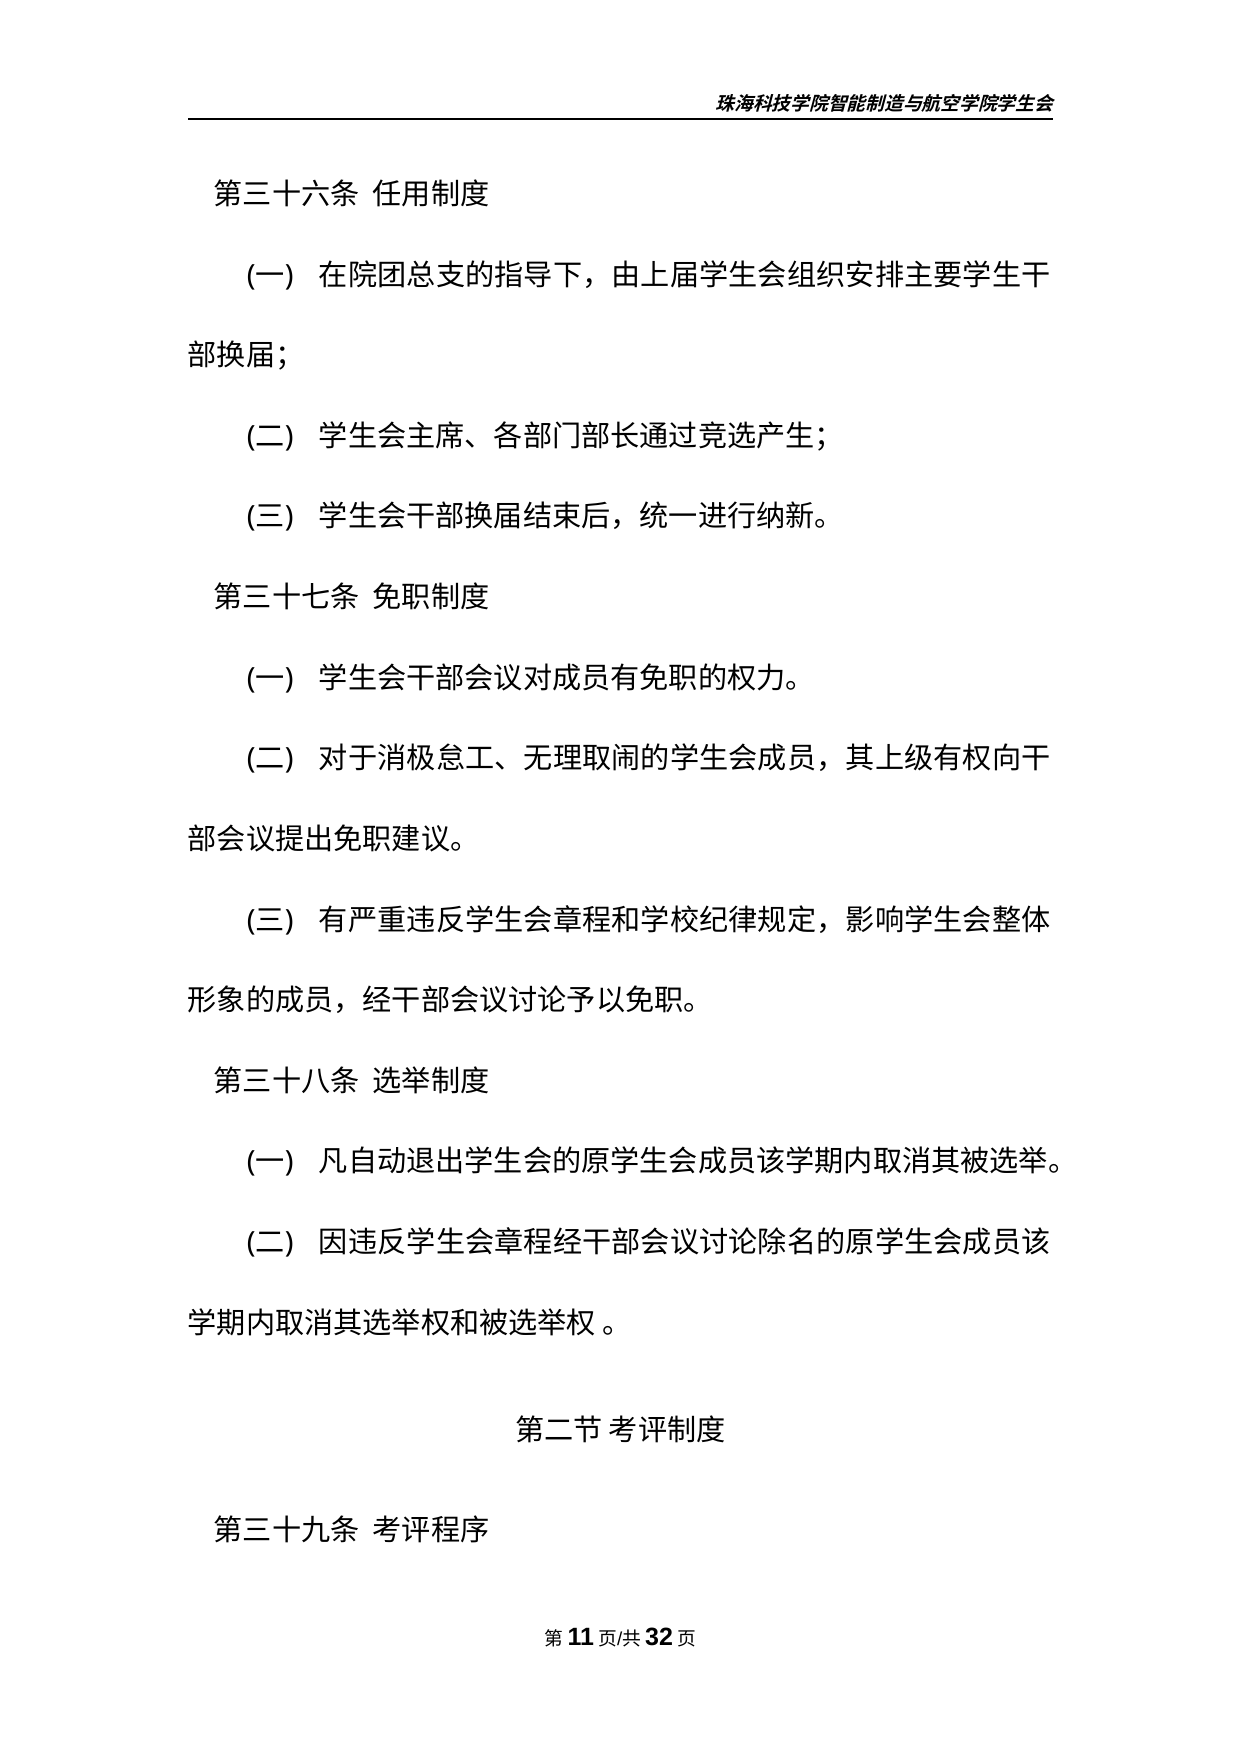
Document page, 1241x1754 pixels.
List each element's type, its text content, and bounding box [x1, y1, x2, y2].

list 学生会干部会议对成员有免职的权力。 [187, 635, 1053, 716]
list 凡自动退出学生会的原学生会成员该学期内取消其被选举。 [187, 1119, 1053, 1199]
list 选举制度 [187, 1038, 1053, 1119]
list 任用制度 [187, 151, 1053, 232]
list 学生会干部换届结束后，统一进行纳新。 [187, 474, 1053, 554]
list 对于消极怠工、无理取闹的学生会成员，其上级有权向干部会议提出免职建议。 [187, 716, 1053, 877]
list 免职制度 [187, 554, 1053, 635]
list 考评程序 [187, 1487, 1053, 1568]
list 学生会主席、各部门部长通过竞选产生； [187, 393, 1053, 474]
list 因违反学生会章程经干部会议讨论除名的原学生会成员该学期内取消其选举权和被选举权 。 [187, 1199, 1053, 1361]
subtitle 第二节 考评制度 [187, 1388, 1053, 1468]
list 有严重违反学生会章程和学校纪律规定，影响学生会整体形象的成员，经干部会议讨论予以免职。 [187, 877, 1053, 1038]
list 在院团总支的指导下，由上届学生会组织安排主要学生干部换届； [187, 232, 1053, 393]
